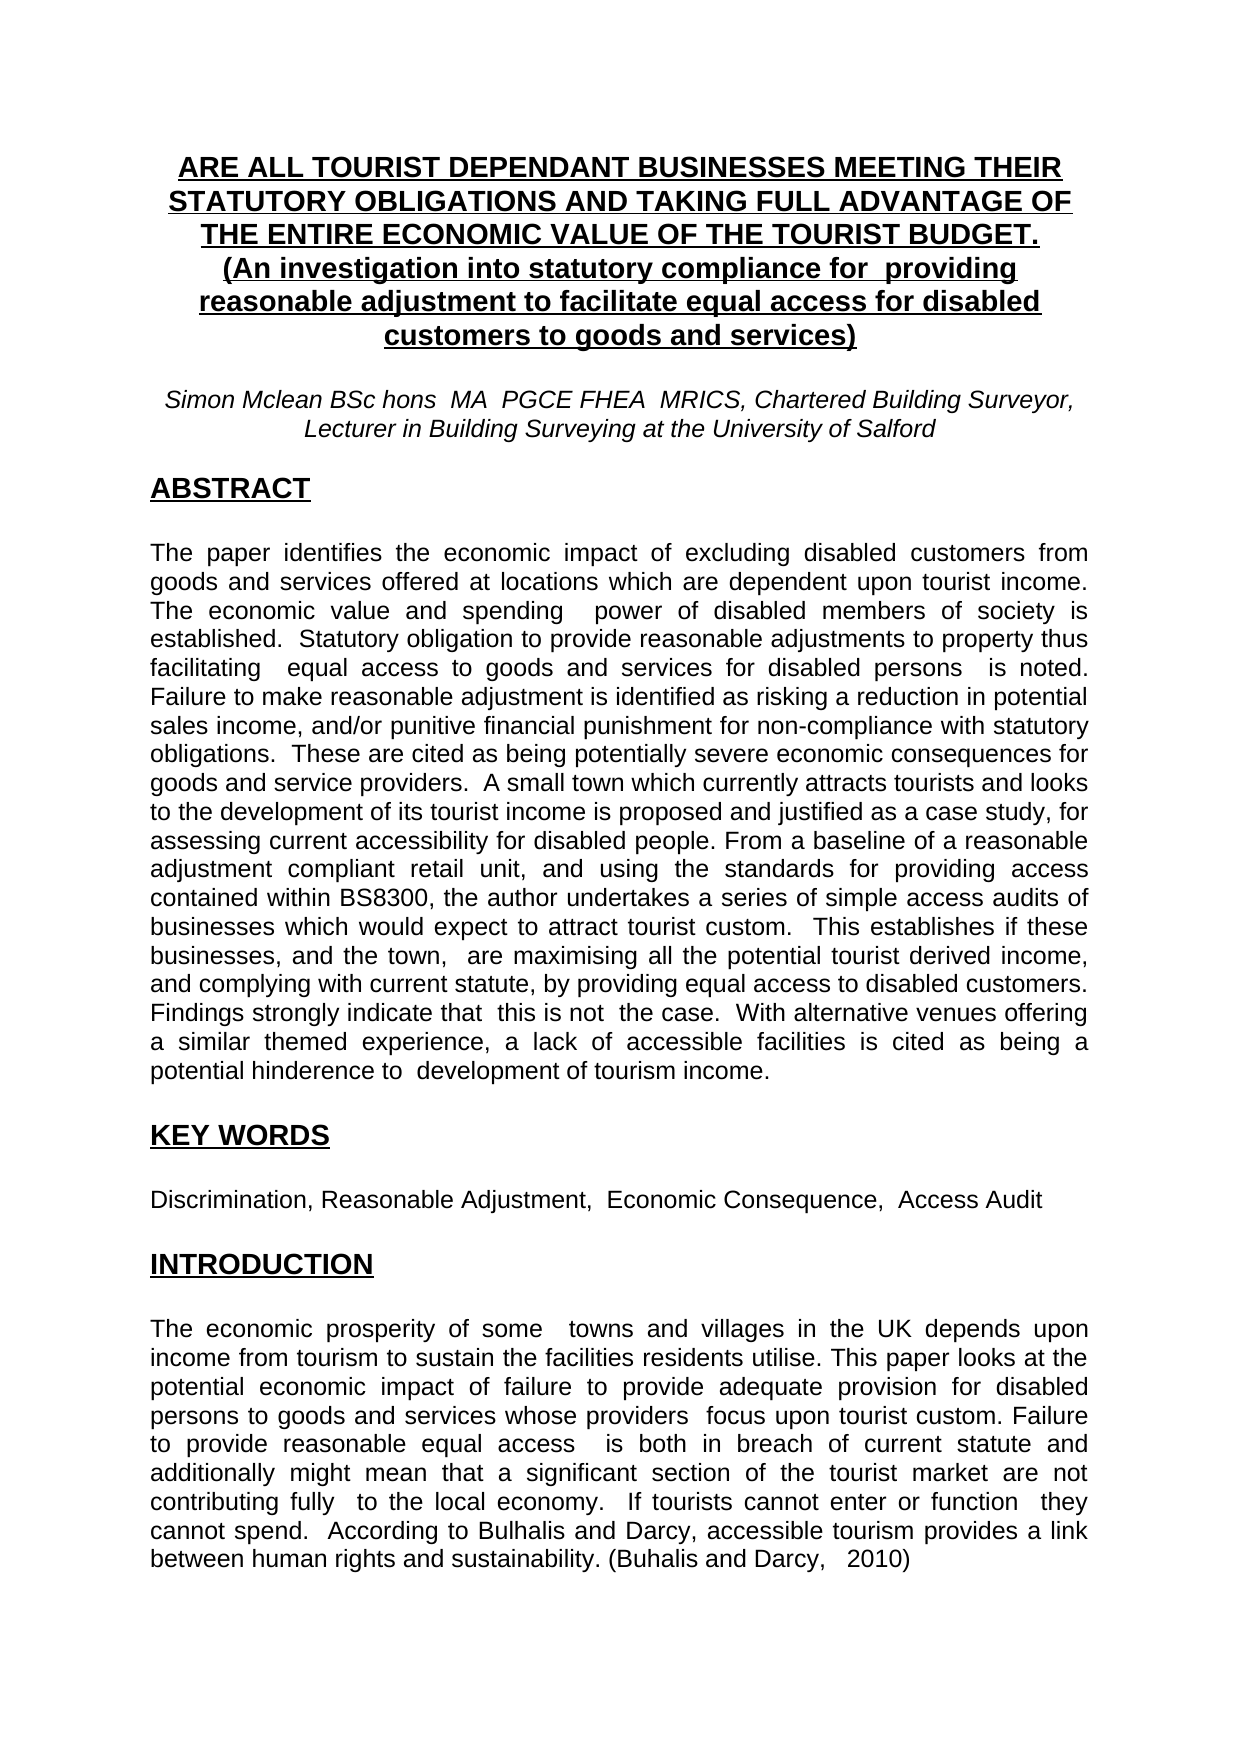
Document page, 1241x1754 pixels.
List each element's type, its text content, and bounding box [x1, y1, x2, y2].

text Discrimination, Reasonable Adjustment, Economic Consequence, Access Audit [150, 1185, 1090, 1214]
text KEY WORDS [150, 1118, 1090, 1151]
text ARE ALL TOURIST DEPENDANT BUSINESSES MEETING THEIR STATUTORY OBLIGATIONS AND TAKING FULL ADVANTAGE OF THE ENTIRE ECONOMIC VALUE OF THE TOURIST BUDGET. [150, 150, 1090, 251]
text Simon Mclean BSc hons MA PGCE FHEA MRICS, Chartered Building Surveyor, Lecturer in Building Surveying at the University of Salford [150, 385, 1090, 442]
text (An investigation into statutory compliance for providing reasonable adjustment to facilitate equal access for disabled customers to goods and services) [150, 251, 1090, 351]
text ABSTRACT [150, 471, 1090, 504]
text INTRODUCTION [150, 1247, 1090, 1281]
text The paper identifies the economic impact of excluding disabled customers from goods and services offered at locations which are dependent upon tourist income. The economic value and spending power of disabled members of society is established. Statutory obligation to provide reasonable adjustments to property thus facilitating equal access to goods and services for disabled persons is noted. Failure to make reasonable adjustment is identified as risking a reduction in potential sales income, and/or punitive financial punishment for non-compliance with statutory obligations. These are cited as being potentially severe economic consequences for goods and service providers. A small town which currently attracts tourists and looks to the development of its tourist income is proposed and justified as a case study, for assessing current accessibility for disabled people. From a baseline of a reasonable adjustment compliant retail unit, and using the standards for providing access contained within BS8300, the author undertakes a series of simple access audits of businesses which would expect to attract tourist custom. This establishes if these businesses, and the town, are maximising all the potential tourist derived income, and complying with current statute, by providing equal access to disabled customers. Findings strongly indicate that this is not the case. With alternative venues offering a similar themed experience, a lack of accessible facilities is cited as being a potential hinderence to development of tourism income. [150, 538, 1090, 1084]
text The economic prosperity of some towns and villages in the UK depends upon income from tourism to sustain the facilities residents utilise. This paper looks at the potential economic impact of failure to provide adequate provision for disabled persons to goods and services whose providers focus upon tourist custom. Failure to provide reasonable equal access is both in breach of current statute and additionally might mean that a significant section of the tourist market are not contributing fully to the local economy. If tourists cannot enter or function they cannot spend. According to Bulhalis and Darcy, accessible tourism provides a link between human rights and sustainability. (Buhalis and Darcy, 2010) [150, 1314, 1090, 1573]
